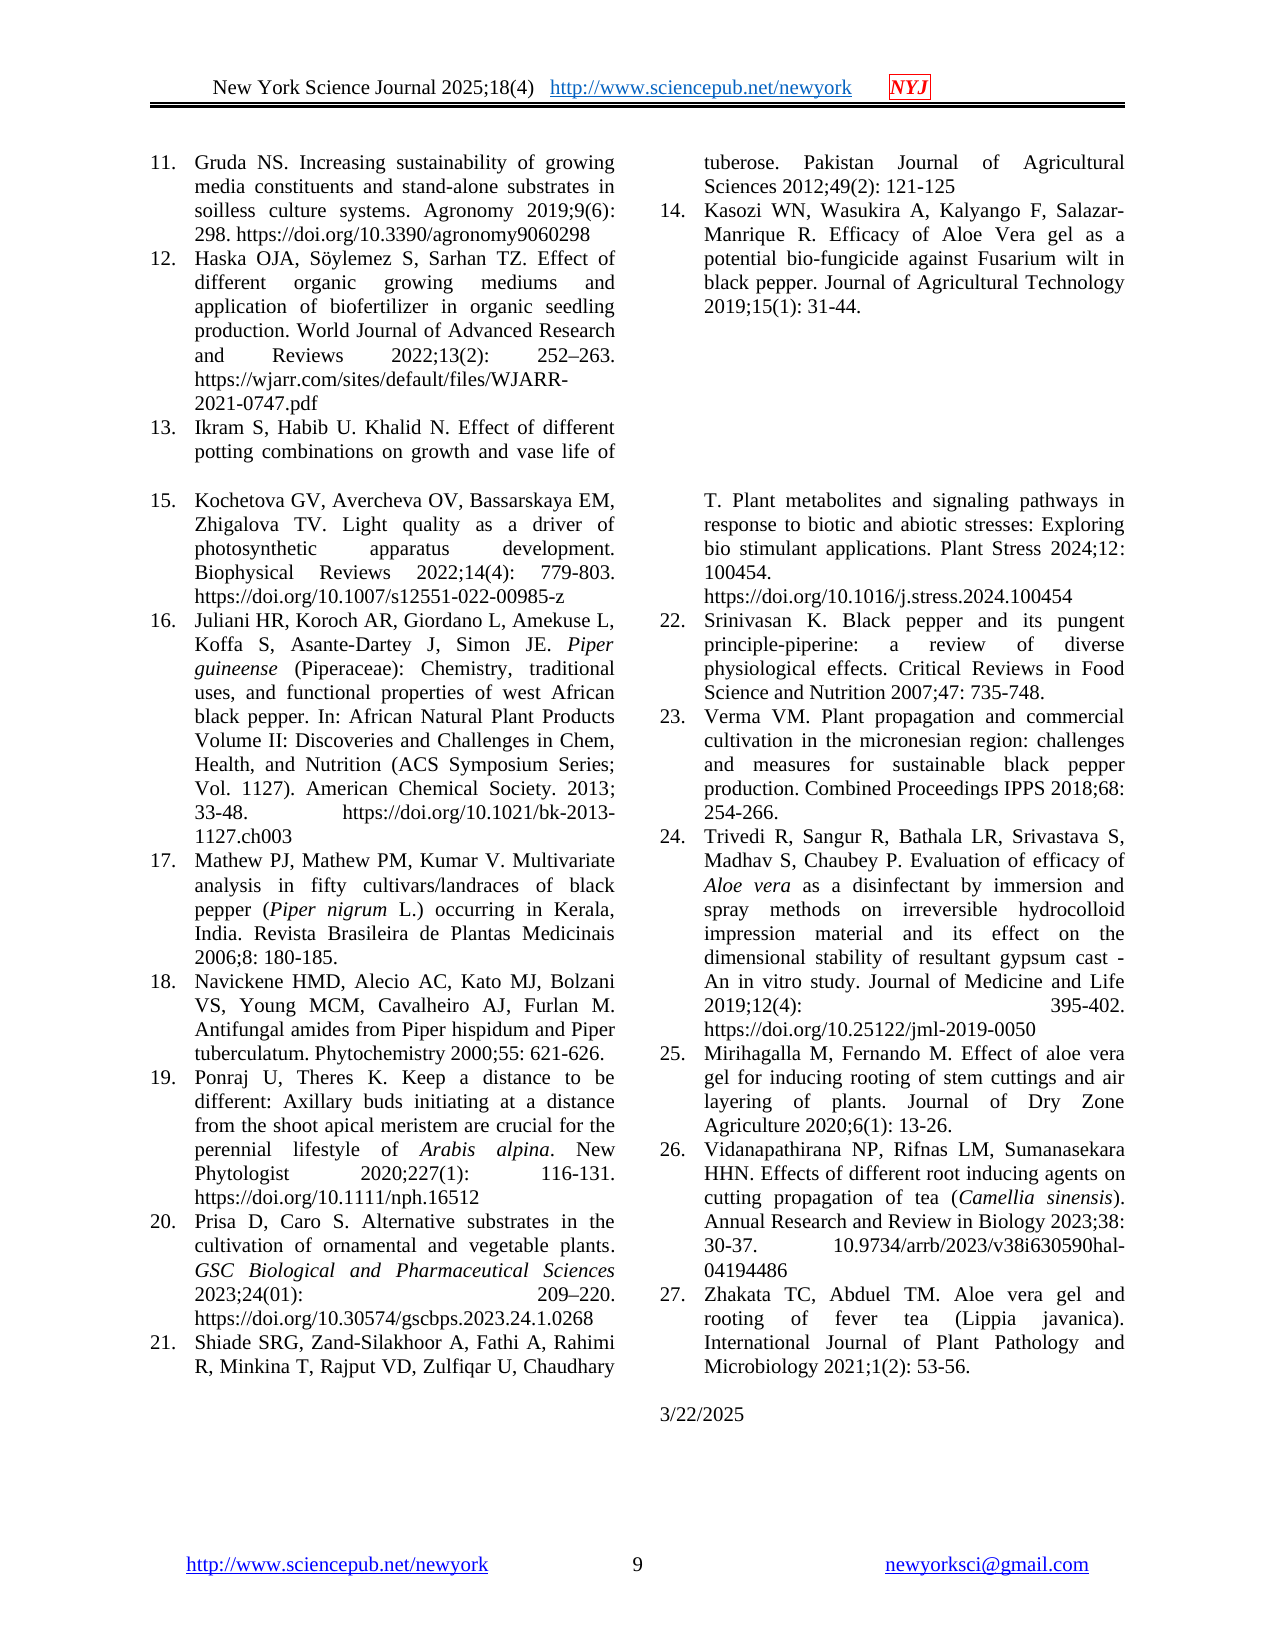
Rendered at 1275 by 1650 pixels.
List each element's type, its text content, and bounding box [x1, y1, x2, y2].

list Juliani HR, Koroch AR, Giordano L, Amekuse L, Koffa S, Asante-Dartey J, Simon JE. Piper guineense (Piperaceae): Chemistry, traditional uses, and functional properties of west African black pepper. In: African Natural Plant Products Volume II: Discoveries and Challenges in Chem, Health, and Nutrition (ACS Symposium Series; Vol. 1127). American Chemical Society. 2013; 33-48. https://doi.org/10.1021/bk-2013-1127.ch003 [150, 608, 615, 848]
list Gruda NS. Increasing sustainability of growing media constituents and stand-alone substrates in soilless culture systems. Agronomy 2019;9(6): 298. https://doi.org/10.3390/agronomy9060298 [150, 150, 615, 246]
list Ponraj U, Theres K. Keep a distance to be different: Axillary buds initiating at a distance from the shoot apical meristem are crucial for the perennial lifestyle of Arabis alpina. New Phytologist 2020;227(1): 116-131. https://doi.org/10.1111/nph.16512 [150, 1065, 615, 1209]
list Mirihagalla M, Fernando M. Effect of aloe vera gel for inducing rooting of stem cuttings and air layering of plants. Journal of Dry Zone Agriculture 2020;6(1): 13-26. [659, 1041, 1125, 1137]
list Ikram S, Habib U. Khalid N. Effect of different potting combinations on growth and vase life of tuberose. Pakistan Journal of Agricultural Sciences 2012;49(2): 121-125 [659, 150, 1125, 198]
list Haska OJA, Söylemez S, Sarhan TZ. Effect of different organic growing mediums and application of biofertilizer in organic seedling production. World Journal of Advanced Research and Reviews 2022;13(2): 252–263. https://wjarr.com/sites/default/files/WJARR-2021-0747.pdf [150, 246, 615, 415]
list Navickene HMD, Alecio AC, Kato MJ, Bolzani VS, Young MCM, Cavalheiro AJ, Furlan M. Antifungal amides from Piper hispidum and Piper tuberculatum. Phytochemistry 2000;55: 621-626. [150, 969, 615, 1065]
list Prisa D, Caro S. Alternative substrates in the cultivation of ornamental and vegetable plants. GSC Biological and Pharmaceutical Sciences 2023;24(01): 209–220. https://doi.org/10.30574/gscbps.2023.24.1.0268 [150, 1209, 615, 1330]
list Vidanapathirana NP, Rifnas LM, Sumanasekara HHN. Effects of different root inducing agents on cutting propagation of tea (Camellia sinensis). Annual Research and Review in Biology 2023;38: 30-37. 10.9734/arrb/2023/v38i630590hal-04194486 [659, 1137, 1125, 1282]
list Mathew PJ, Mathew PM, Kumar V. Multivariate analysis in fifty cultivars/landraces of black pepper (Piper nigrum L.) occurring in Kerala, India. Revista Brasileira de Plantas Medicinais 2006;8: 180-185. [150, 848, 615, 969]
list Trivedi R, Sangur R, Bathala LR, Srivastava S, Madhav S, Chaubey P. Evaluation of efficacy of Aloe vera as a disinfectant by immersion and spray methods on irreversible hydrocolloid impression material and its effect on the dimensional stability of resultant gypsum cast - An in vitro study. Journal of Medicine and Life 2019;12(4): 395-402. https://doi.org/10.25122/jml-2019-0050 [659, 824, 1125, 1041]
text 3/22/2025 [659, 1402, 1125, 1426]
list Zhakata TC, Abduel TM. Aloe vera gel and rooting of fever tea (Lippia javanica). International Journal of Plant Pathology and Microbiology 2021;1(2): 53-56. [659, 1282, 1125, 1378]
list Shiade SRG, Zand-Silakhoor A, Fathi A, Rahimi R, Minkina T, Rajput VD, Zulfiqar U, Chaudhary T. Plant metabolites and signaling pathways in response to biotic and abiotic stresses: Exploring bio stimulant applications. Plant Stress 2024;12: 100454. https://doi.org/10.1016/j.stress.2024.100454 [659, 487, 1125, 608]
list Verma VM. Plant propagation and commercial cultivation in the micronesian region: challenges and measures for sustainable black pepper production. Combined Proceedings IPPS 2018;68: 254-266. [659, 704, 1125, 824]
list Kasozi WN, Wasukira A, Kalyango F, Salazar-Manrique R. Efficacy of Aloe Vera gel as a potential bio-fungicide against Fusarium wilt in black pepper. Journal of Agricultural Technology 2019;15(1): 31-44. [659, 198, 1125, 318]
list Srinivasan K. Black pepper and its pungent principle-piperine: a review of diverse physiological effects. Critical Reviews in Food Science and Nutrition 2007;47: 735-748. [659, 608, 1125, 704]
list Kochetova GV, Avercheva OV, Bassarskaya EM, Zhigalova TV. Light quality as a driver of photosynthetic apparatus development. Biophysical Reviews 2022;14(4): 779-803. https://doi.org/10.1007/s12551-022-00985-z [150, 487, 615, 608]
list Shiade SRG, Zand-Silakhoor A, Fathi A, Rahimi R, Minkina T, Rajput VD, Zulfiqar U, Chaudhary T. Plant metabolites and signaling pathways in response to biotic and abiotic stresses: Exploring bio stimulant applications. Plant Stress 2024;12: 100454. https://doi.org/10.1016/j.stress.2024.100454 [150, 1330, 615, 1378]
list Ikram S, Habib U. Khalid N. Effect of different potting combinations on growth and vase life of tuberose. Pakistan Journal of Agricultural Sciences 2012;49(2): 121-125 [150, 415, 615, 463]
